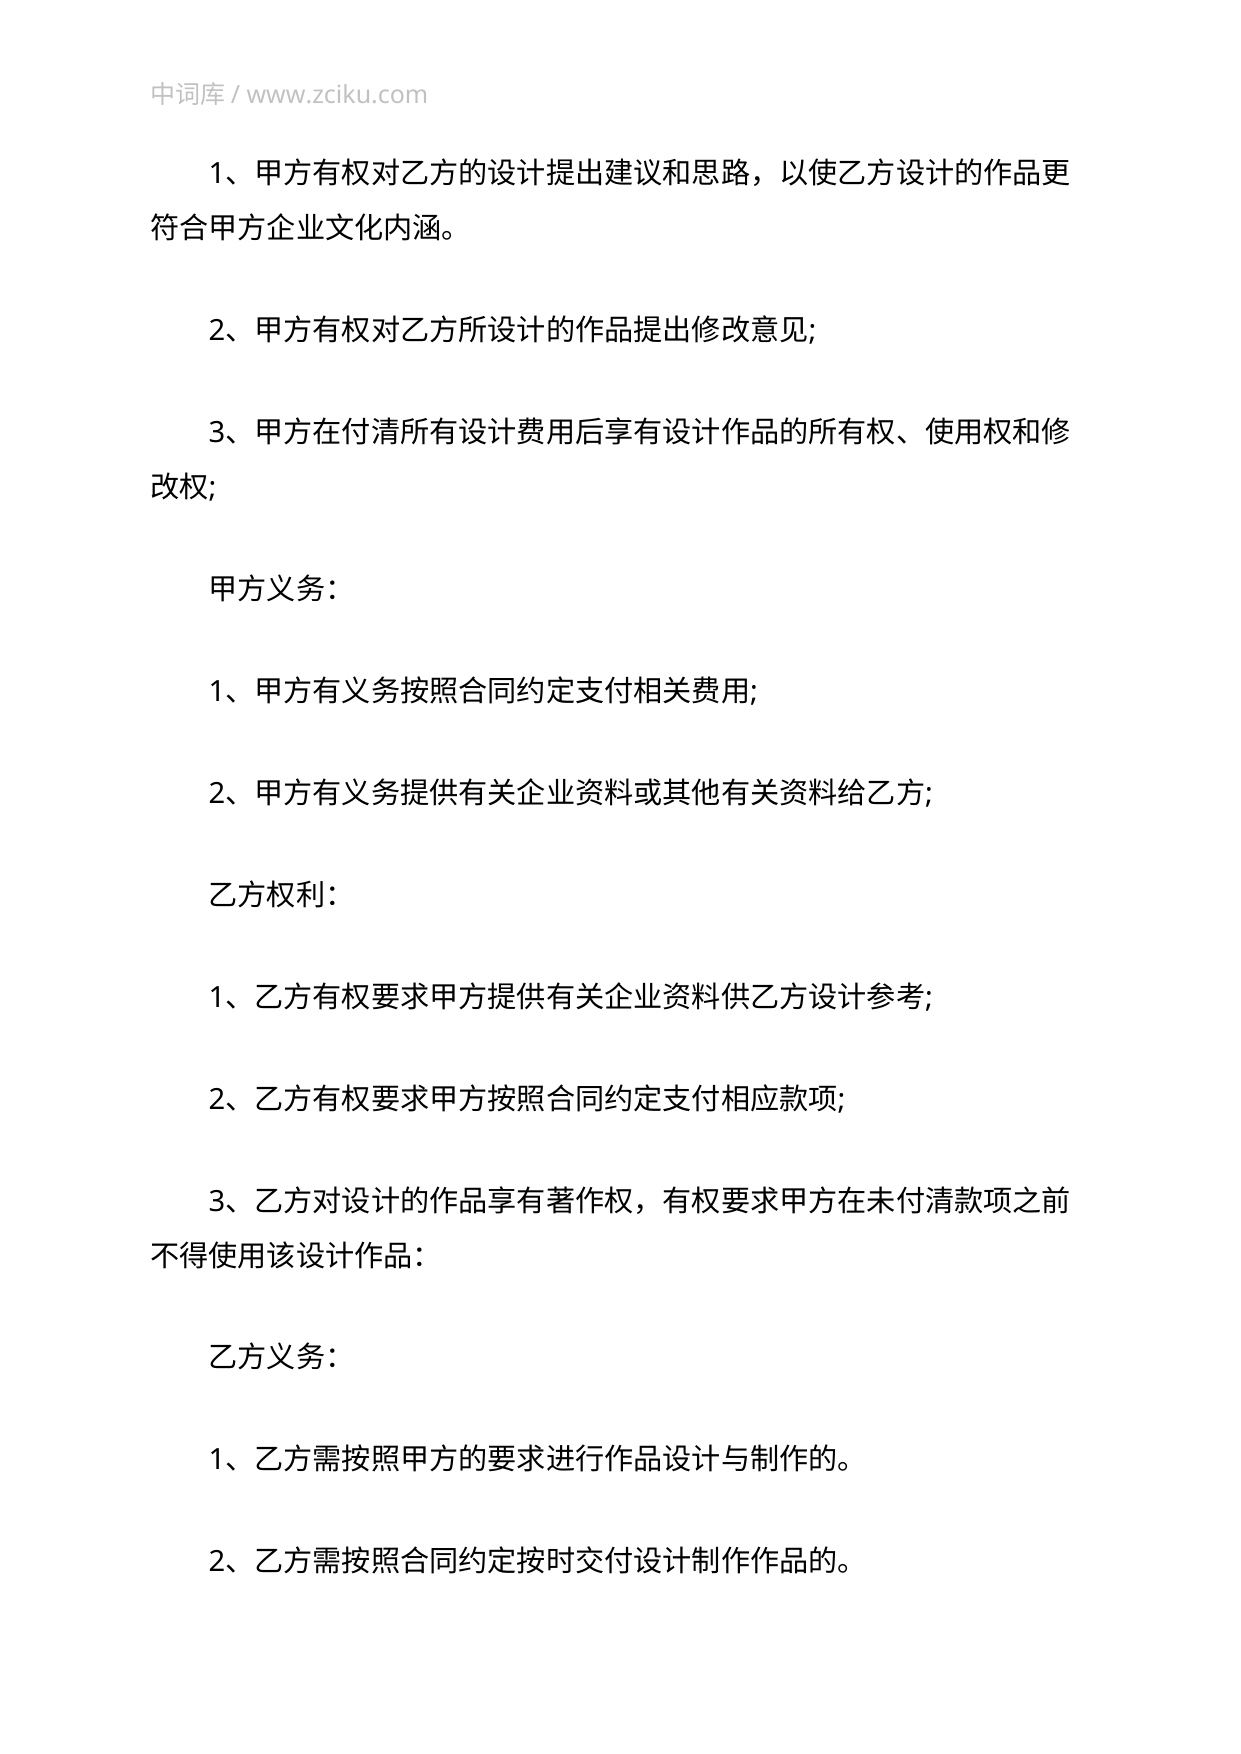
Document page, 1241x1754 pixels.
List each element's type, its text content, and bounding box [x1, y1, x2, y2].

text 2、乙方需按照合同约定按时交付设计制作作品的。 [150, 1538, 1090, 1580]
text 1、乙方需按照甲方的要求进行作品设计与制作的。 [150, 1436, 1090, 1478]
text 1、甲方有义务按照合同约定支付相关费用; [150, 667, 1090, 710]
text 2、甲方有权对乙方所设计的作品提出修改意见; [150, 307, 1090, 349]
text 乙方义务： [150, 1334, 1090, 1376]
text 2、乙方有权要求甲方按照合同约定支付相应款项; [150, 1075, 1090, 1118]
text 1、乙方有权要求甲方提供有关企业资料供乙方设计参考; [150, 973, 1090, 1016]
text 乙方权利： [150, 871, 1090, 914]
text 1、甲方有权对乙方的设计提出建议和思路，以使乙方设计的作品更符合甲方企业文化内涵。 [150, 150, 1090, 247]
text 2、甲方有义务提供有关企业资料或其他有关资料给乙方; [150, 769, 1090, 812]
text 3、甲方在付清所有设计费用后享有设计作品的所有权、使用权和修改权; [150, 409, 1090, 506]
text 甲方义务： [150, 566, 1090, 608]
text 3、乙方对设计的作品享有著作权，有权要求甲方在未付清款项之前不得使用该设计作品： [150, 1177, 1090, 1274]
